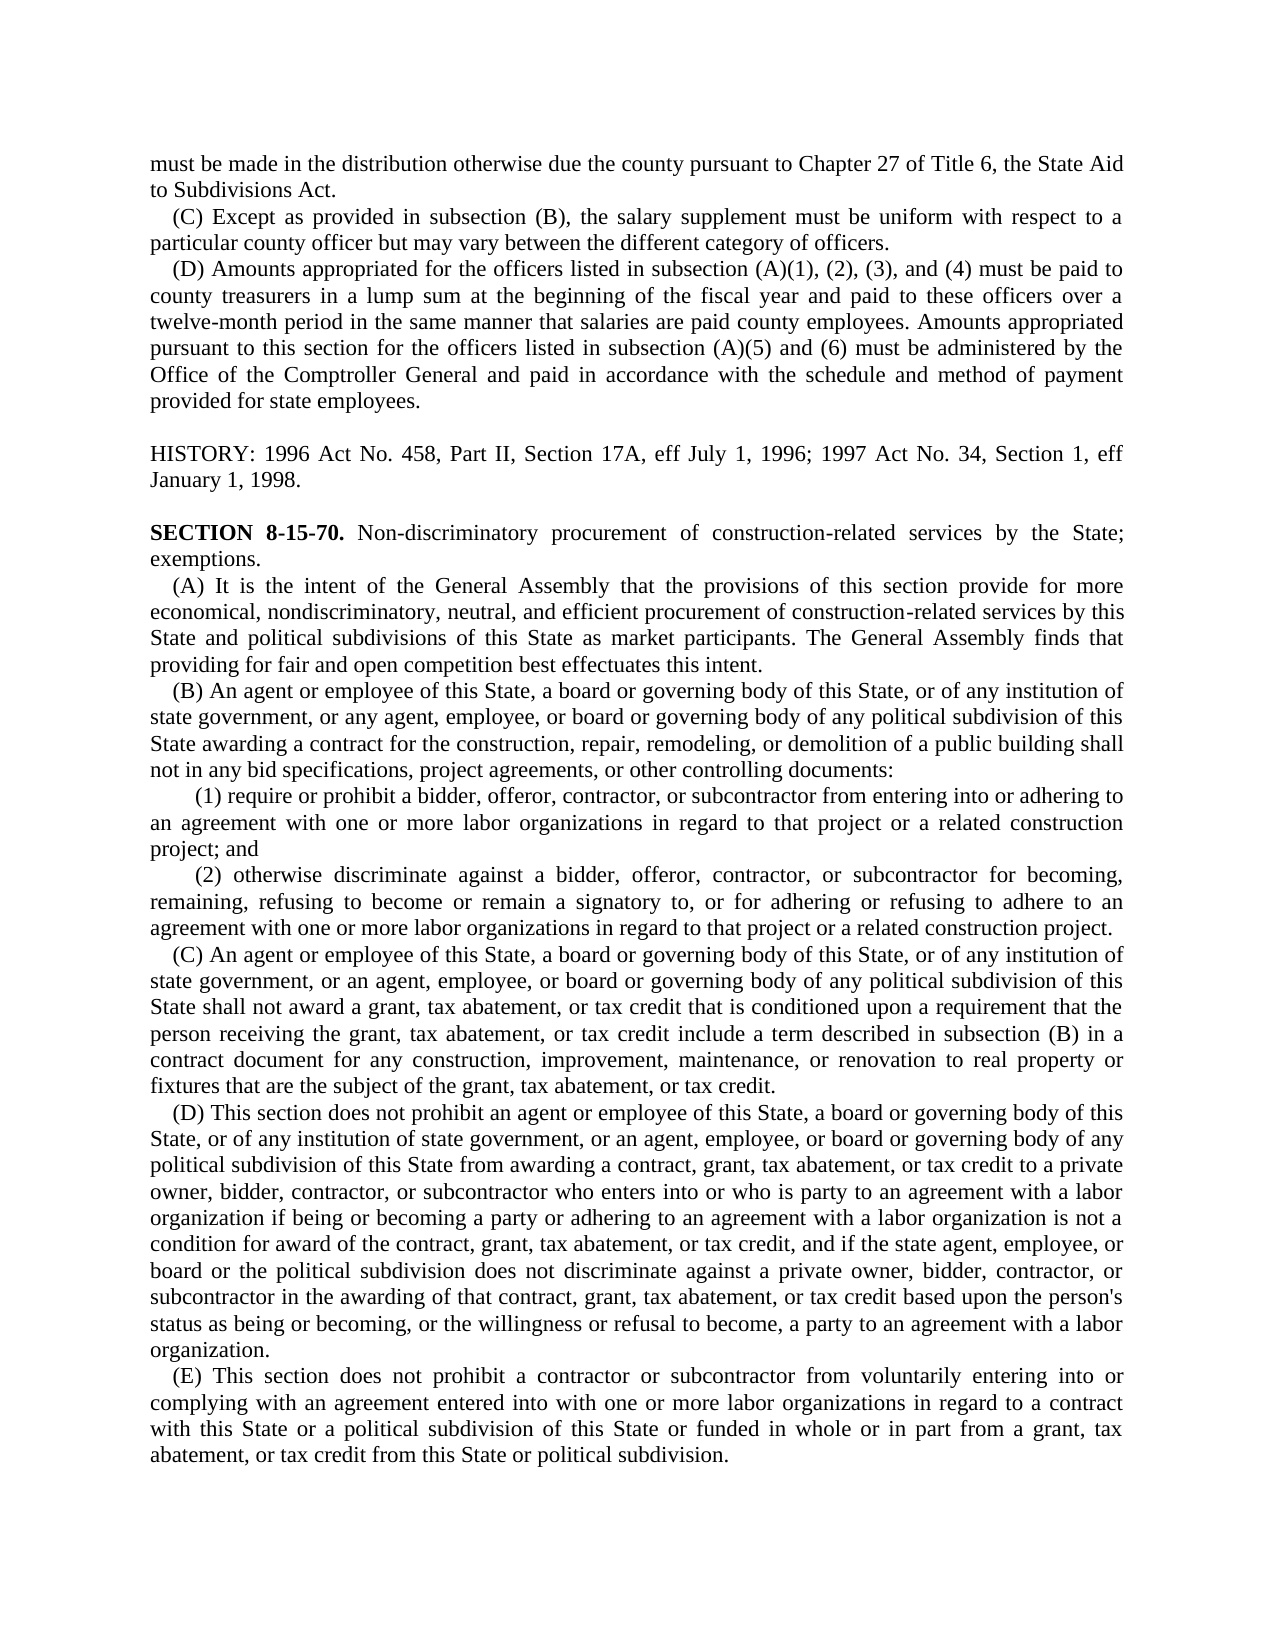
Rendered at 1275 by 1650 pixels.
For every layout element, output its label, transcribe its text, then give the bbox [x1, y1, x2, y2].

text (C) An agent or employee of this State, a board or governing body of this State, or of any institution of state government, or an agent, employee, or board or governing body of any political subdivision of this State shall not award a grant, tax abatement, or tax credit that is conditioned upon a requirement that the person receiving the grant, tax abatement, or tax credit include a term described in subsection (B) in a contract document for any construction, improvement, maintenance, or renovation to real property or fixtures that are the subject of the grant, tax abatement, or tax credit. [150, 941, 1125, 1099]
text (D) This section does not prohibit an agent or employee of this State, a board or governing body of this State, or of any institution of state government, or an agent, employee, or board or governing body of any political subdivision of this State from awarding a contract, grant, tax abatement, or tax credit to a private owner, bidder, contractor, or subcontractor who enters into or who is party to an agreement with a labor organization if being or becoming a party or adhering to an agreement with a labor organization is not a condition for award of the contract, grant, tax abatement, or tax credit, and if the state agent, employee, or board or the political subdivision does not discriminate against a private owner, bidder, contractor, or subcontractor in the awarding of that contract, grant, tax abatement, or tax credit based upon the person's status as being or becoming, or the willingness or refusal to become, a party to an agreement with a labor organization. [150, 1099, 1125, 1362]
text (1) require or prohibit a bidder, offeror, contractor, or subcontractor from entering into or adhering to an agreement with one or more labor organizations in regard to that project or a related construction project; and [150, 782, 1125, 862]
text HISTORY: 1996 Act No. 458, Part II, Section 17A, eff July 1, 1996; 1997 Act No. 34, Section 1, eff January 1, 1998. [150, 440, 1125, 493]
text (A) It is the intent of the General Assembly that the provisions of this section provide for more economical, nondiscriminatory, neutral, and efficient procurement of construction-related services by this State and political subdivisions of this State as market participants. The General Assembly finds that providing for fair and open competition best effectuates this intent. [150, 572, 1125, 677]
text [150, 150, 1125, 203]
text (B) An agent or employee of this State, a board or governing body of this State, or of any institution of state government, or any agent, employee, or board or governing body of any political subdivision of this State awarding a contract for the construction, repair, remodeling, or demolition of a public building shall not in any bid specifications, project agreements, or other controlling documents: [150, 677, 1125, 782]
text (C) Except as provided in subsection (B), the salary supplement must be uniform with respect to a particular county officer but may vary between the different category of officers. [150, 203, 1125, 255]
text SECTION 8-15-70. Non-discriminatory procurement of construction-related services by the State; exemptions. [150, 519, 1125, 572]
text (2) otherwise discriminate against a bidder, offeror, contractor, or subcontractor for becoming, remaining, refusing to become or remain a signatory to, or for adhering or refusing to adhere to an agreement with one or more labor organizations in regard to that project or a related construction project. [150, 862, 1125, 941]
text (E) This section does not prohibit a contractor or subcontractor from voluntarily entering into or complying with an agreement entered into with one or more labor organizations in regard to a contract with this State or a political subdivision of this State or funded in whole or in part from a grant, tax abatement, or tax credit from this State or political subdivision. [150, 1362, 1125, 1468]
text (D) Amounts appropriated for the officers listed in subsection (A)(1), (2), (3), and (4) must be paid to county treasurers in a lump sum at the beginning of the fiscal year and paid to these officers over a twelve-month period in the same manner that salaries are paid county employees. Amounts appropriated pursuant to this section for the officers listed in subsection (A)(5) and (6) must be administered by the Office of the Comptroller General and paid in accordance with the schedule and method of payment provided for state employees. [150, 255, 1125, 413]
